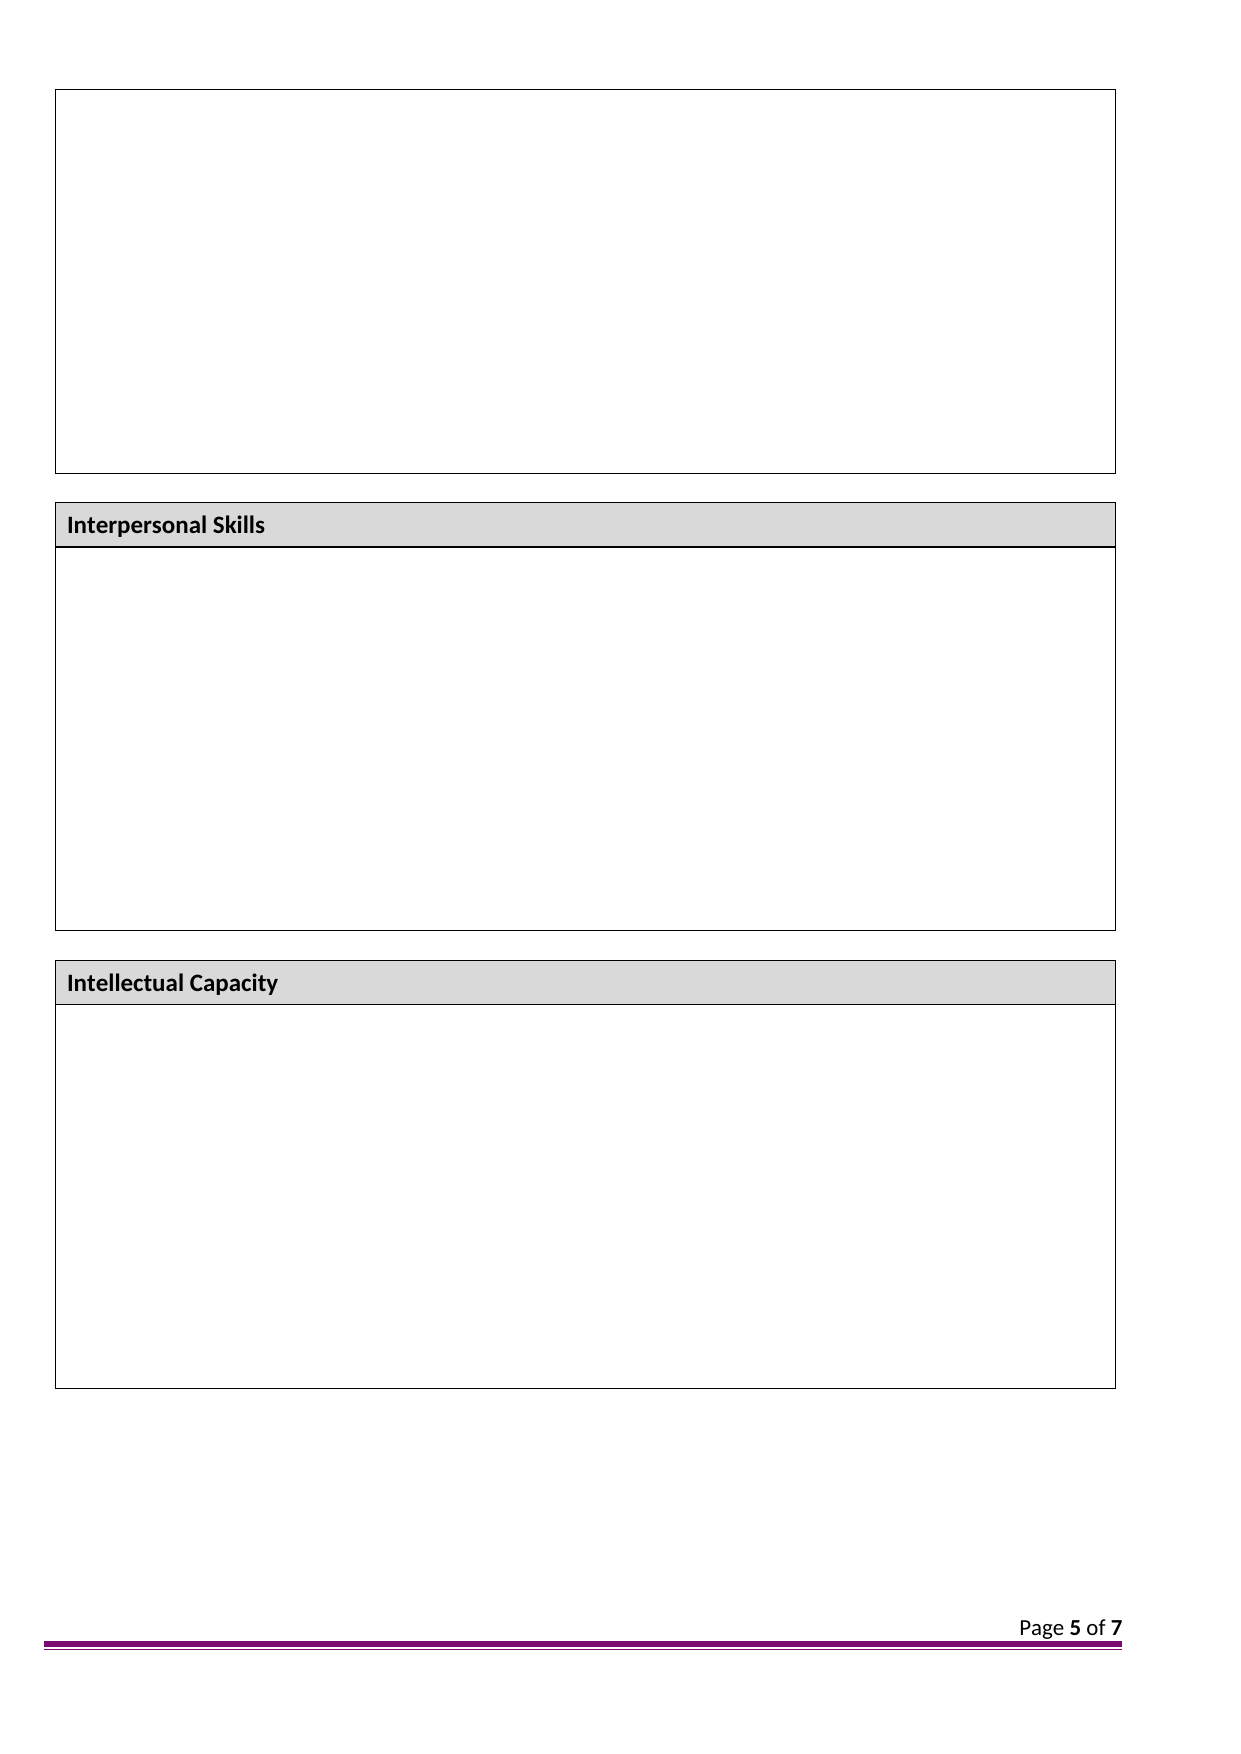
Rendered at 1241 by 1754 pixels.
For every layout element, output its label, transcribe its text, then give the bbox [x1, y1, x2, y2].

table_header Interpersonal Skills [56, 503, 1115, 546]
table_cell [56, 548, 1115, 930]
table_cell [56, 1005, 1115, 1388]
table_header Intellectual Capacity [56, 961, 1115, 1004]
table_cell [56, 90, 1115, 472]
